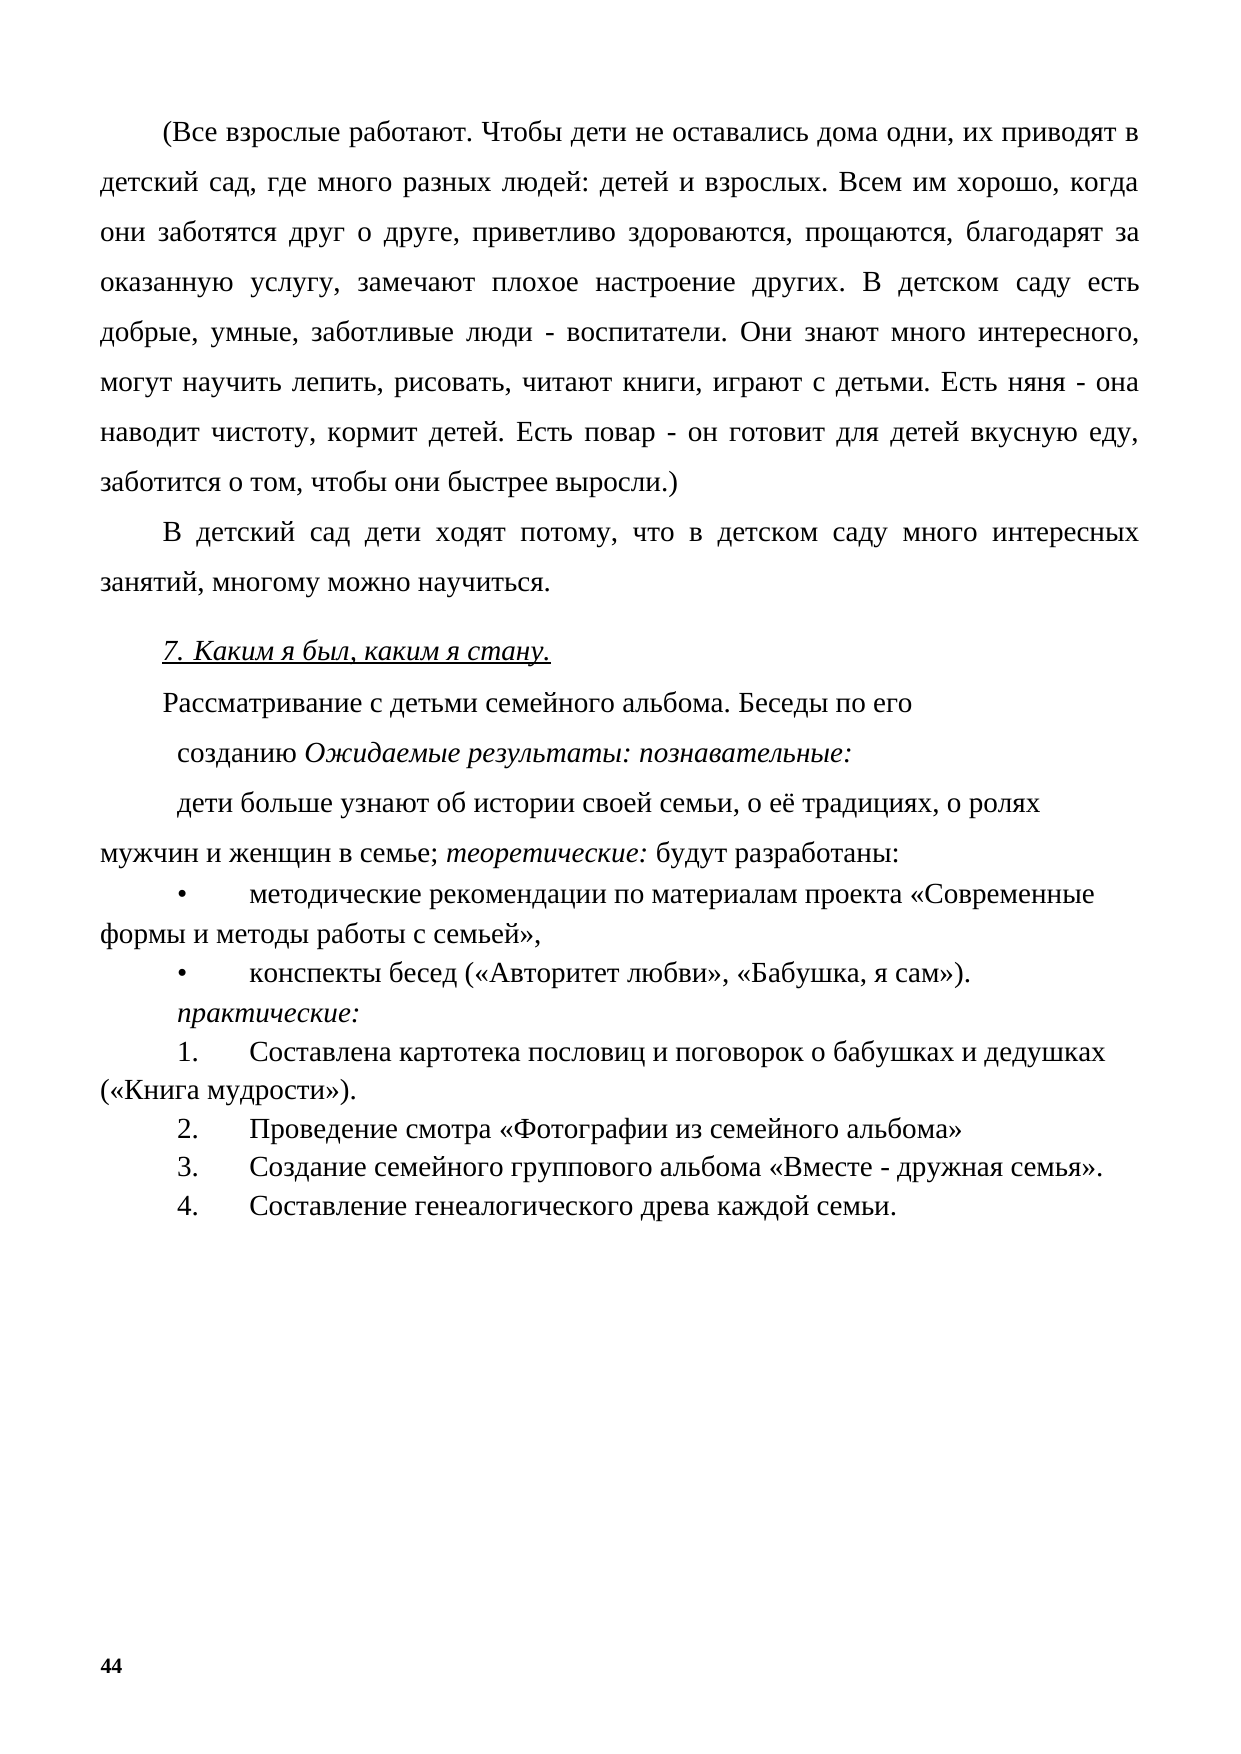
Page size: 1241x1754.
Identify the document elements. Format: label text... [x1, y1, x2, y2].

list Составлена картотека пословиц и поговорок о бабушках и дедушках («Книга мудрости»). [100, 1030, 1140, 1107]
list Каким я был, каким я стану. [100, 637, 1140, 666]
list Проведение смотра «Фотографии из семейного альбома» [177, 1107, 1140, 1146]
list Составление генеалогического древа каждой семьи. [177, 1184, 1140, 1223]
text дети больше узнают об истории своей семьи, о её традициях, о ролях мужчин и женщин в семье; теоретические: будут разработаны: [100, 772, 1140, 872]
list методические рекомендации по материалам проекта «Современные формы и методы работы с семьей», [100, 872, 1140, 951]
text В детский сад дети ходят потому, что в детском саду много интересных занятий, многому можно научиться. [100, 501, 1140, 601]
list конспекты бесед («Авторитет любви», «Бабушка, я сам»). практические: [177, 951, 1140, 1030]
text Рассматривание с детьми семейного альбома. Беседы по его созданию Ожидаемые результаты: познавательные: [162, 672, 1038, 772]
text (Все взрослые работают. Чтобы дети не оставались дома одни, их приводят в детский сад, где много разных людей: детей и взрослых. Всем им хорошо, когда они заботятся друг о друге, приветливо здороваются, прощаются, благодарят за оказанную услугу, замечают плохое настроение других. В детском саду есть добрые, умные, заботливые люди - воспитатели. Они знают много интересного, могут научить лепить, рисовать, читают книги, играют с детьми. Есть няня - она наводит чистоту, кормит детей. Есть повар - он готовит для детей вкусную еду, заботится о том, чтобы они быстрее выросли.) [100, 101, 1140, 501]
list Создание семейного группового альбома «Вместе - дружная семья». [177, 1146, 1140, 1184]
